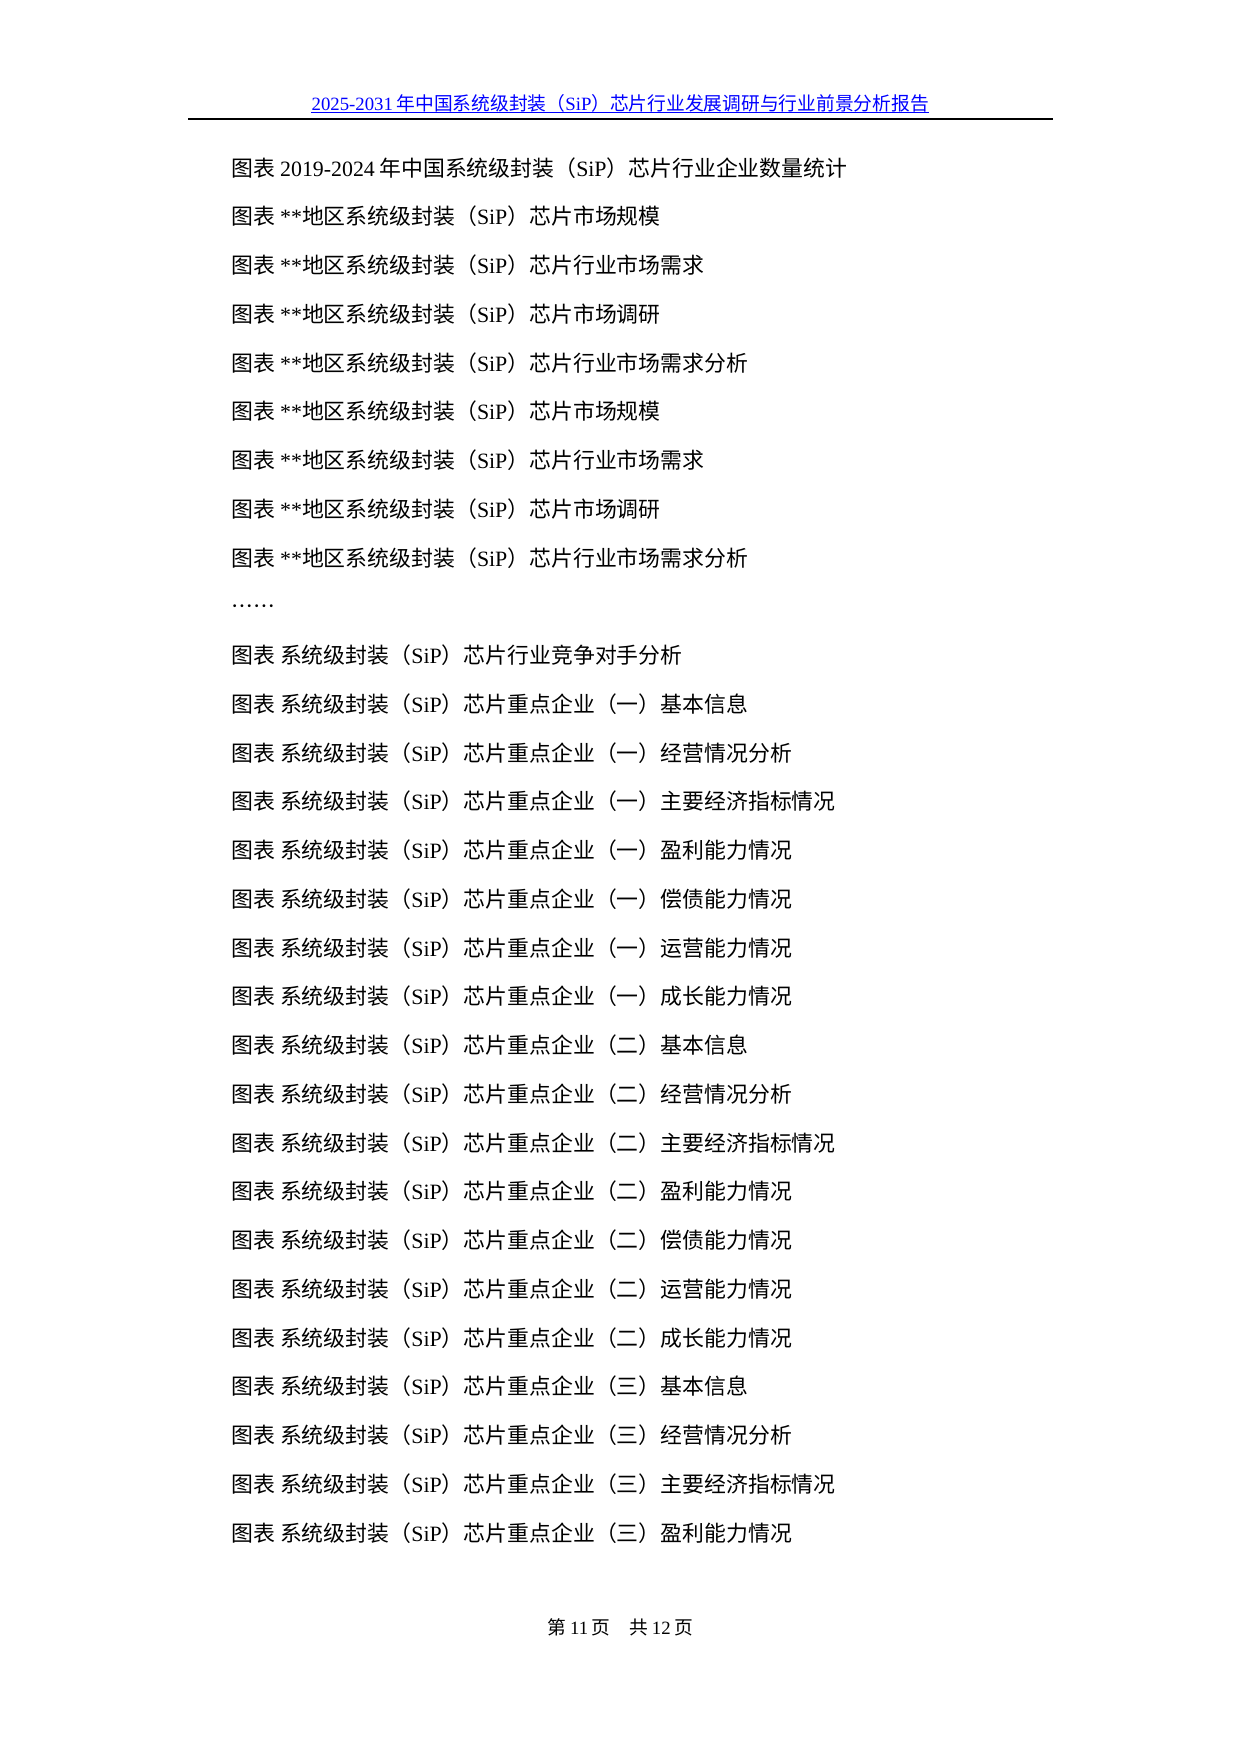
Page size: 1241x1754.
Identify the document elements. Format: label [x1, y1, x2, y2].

text [187, 150, 1053, 1548]
